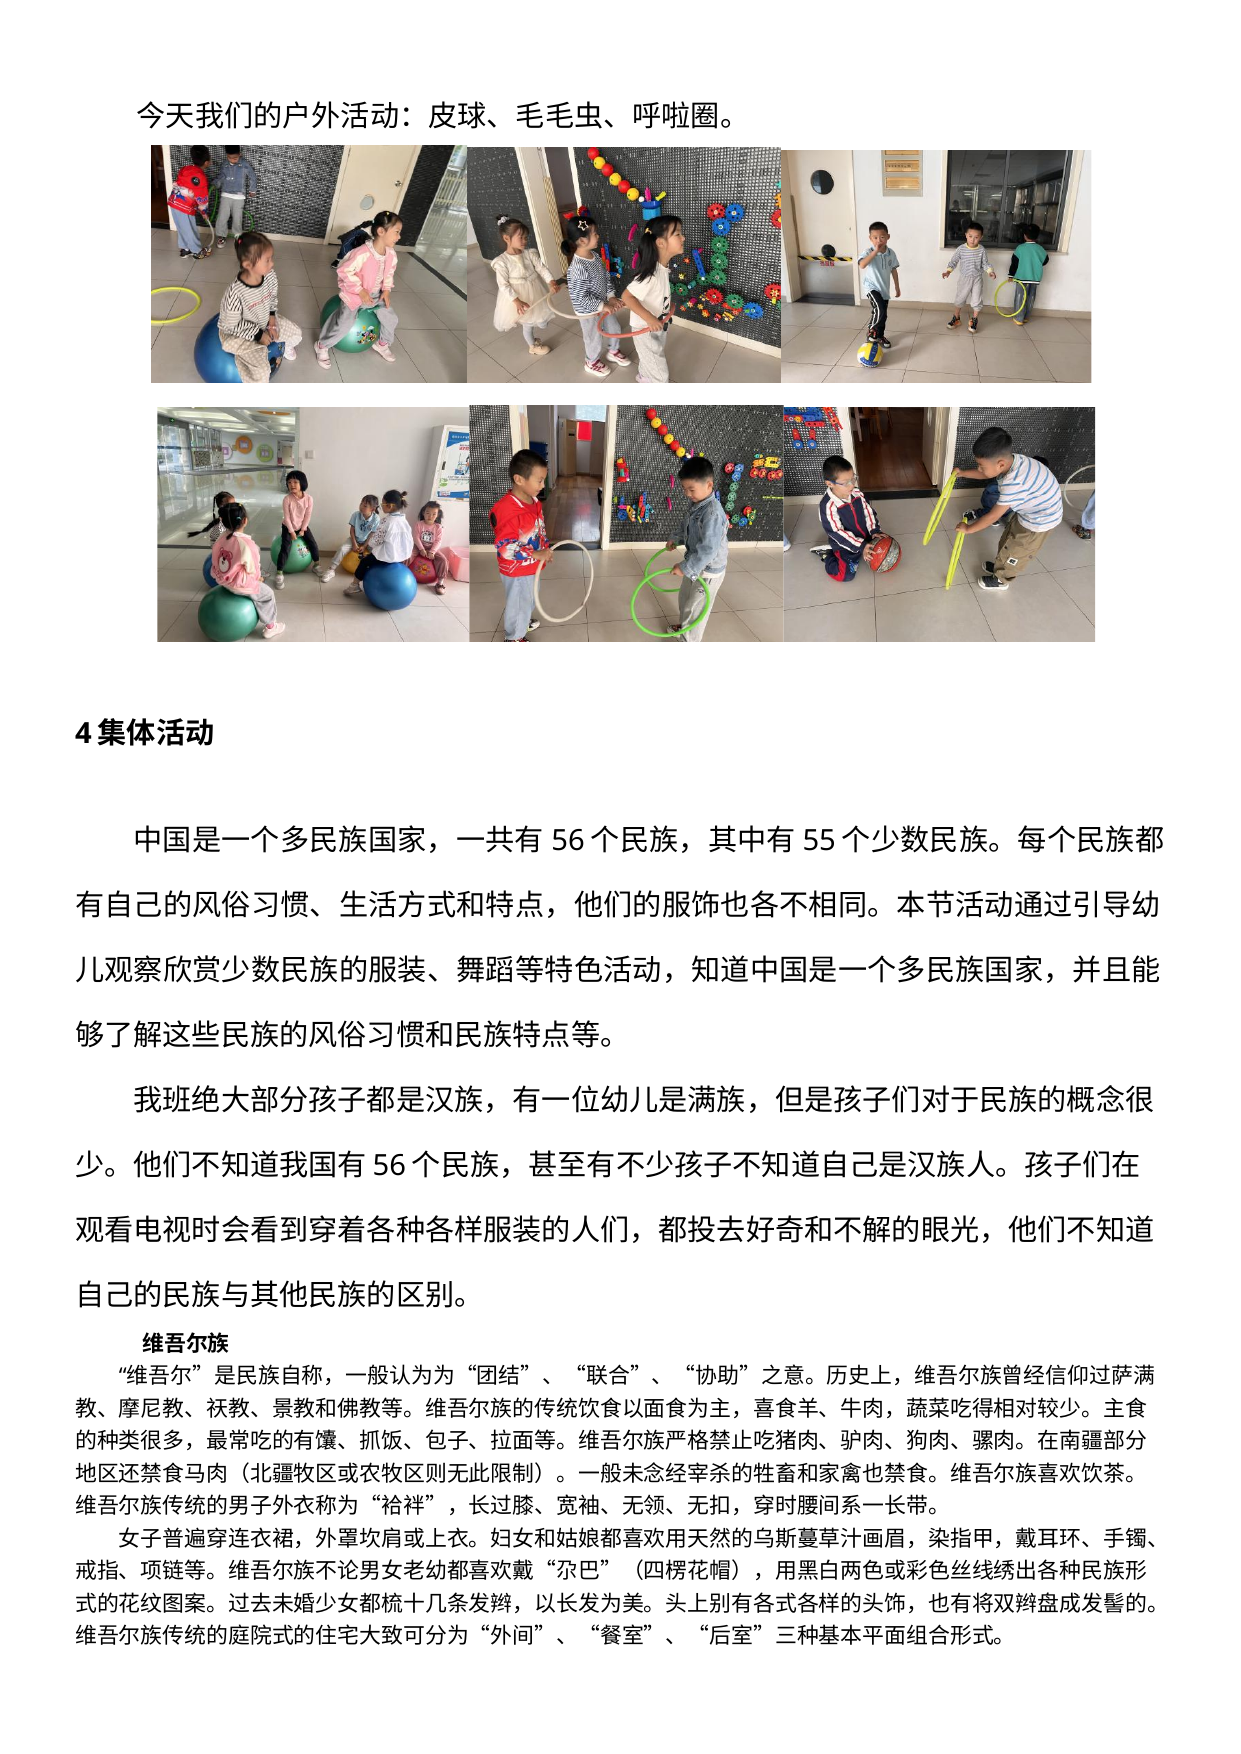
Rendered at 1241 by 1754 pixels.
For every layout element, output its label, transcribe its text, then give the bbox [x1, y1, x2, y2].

text 今天我们的户外活动：皮球、毛毛虫、呼啦圈。 [75, 81, 1165, 146]
picture [151, 145, 1092, 383]
text 女子普遍穿连衣裙，外罩坎肩或上衣。妇女和姑娘都喜欢用天然的乌斯蔓草汁画眉，染指甲，戴耳环、手镯、戒指、项链等。维吾尔族不论男女老幼都喜欢戴“尕巴”（四楞花帽），用黑白两色或彩色丝线绣出各种民族形式的花纹图案。过去未婚少女都梳十几条发辫，以长发为美。头上别有各式各样的头饰，也有将双辫盘成发髻的。维吾尔族传统的庭院式的住宅大致可分为“外间”、“餐室”、“后室”三种基本平面组合形式。 [75, 1521, 1165, 1651]
list 4集体活动 [75, 698, 1165, 763]
text 中国是一个多民族国家，一共有56个民族，其中有55个少数民族。每个民族都有自己的风俗习惯、生活方式和特点，他们的服饰也各不相同。本节活动通过引导幼儿观察欣赏少数民族的服装、舞蹈等特色活动，知道中国是一个多民族国家，并且能够了解这些民族的风俗习惯和民族特点等。 [75, 806, 1165, 1066]
text 维吾尔族 [75, 1326, 1165, 1358]
picture [157, 405, 1096, 642]
text 我班绝大部分孩子都是汉族，有一位幼儿是满族，但是孩子们对于民族的概念很少。他们不知道我国有56个民族，甚至有不少孩子不知道自己是汉族人。孩子们在观看电视时会看到穿着各种各样服装的人们，都投去好奇和不解的眼光，他们不知道自己的民族与其他民族的区别。 [75, 1066, 1165, 1326]
text “维吾尔”是民族自称，一般认为为“团结”、“联合”、“协助”之意。历史上，维吾尔族曾经信仰过萨满教、摩尼教、祆教、景教和佛教等。维吾尔族的传统饮食以面食为主，喜食羊、牛肉，蔬菜吃得相对较少。主食的种类很多，最常吃的有馕、抓饭、包子、拉面等。维吾尔族严格禁止吃猪肉、驴肉、狗肉、骡肉。在南疆部分地区还禁食马肉（北疆牧区或农牧区则无此限制）。一般未念经宰杀的牲畜和家禽也禁食。维吾尔族喜欢饮茶。维吾尔族传统的男子外衣称为“袷袢”，长过膝、宽袖、无领、无扣，穿时腰间系一长带。 [75, 1358, 1165, 1521]
